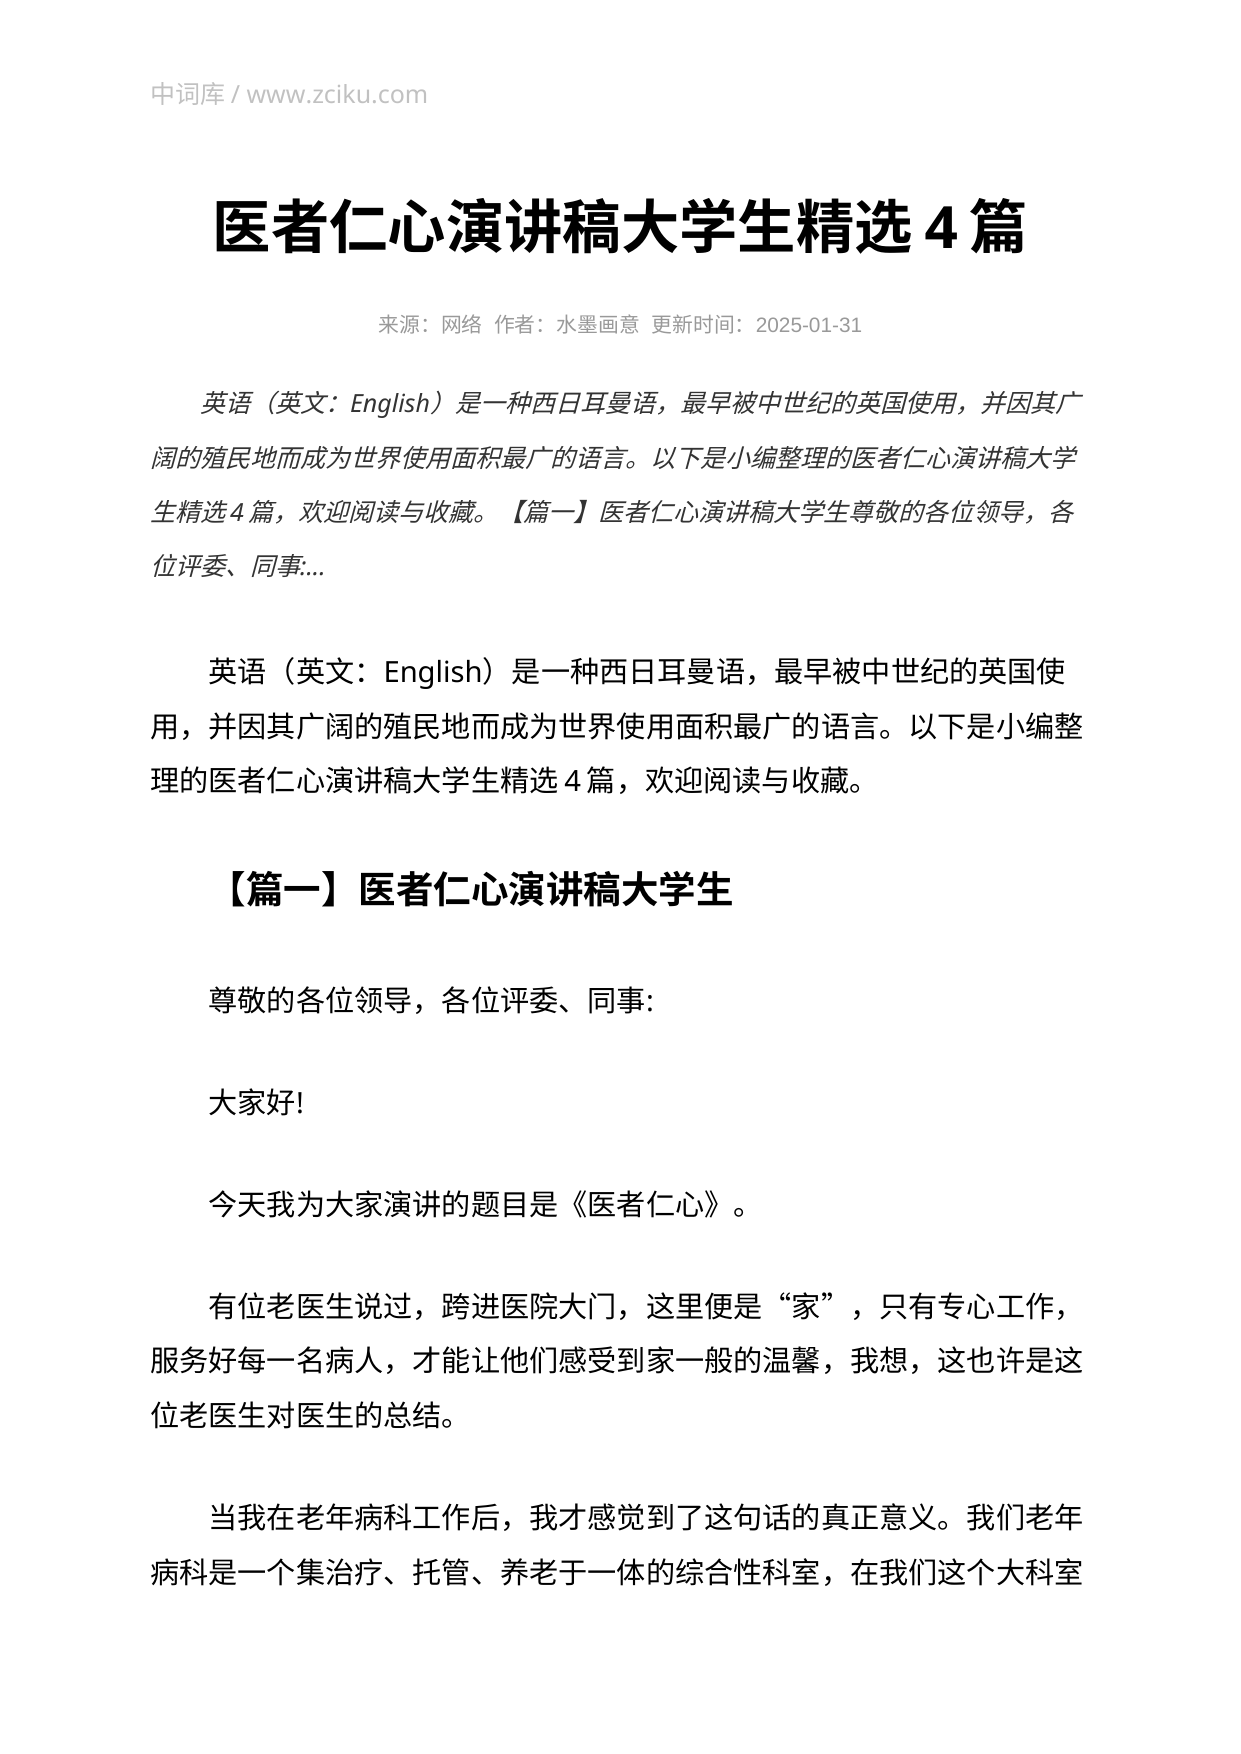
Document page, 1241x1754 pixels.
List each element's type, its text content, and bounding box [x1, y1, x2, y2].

text 有位老医生说过，跨进医院大门，这里便是“家”，只有专心工作，服务好每一名病人，才能让他们感受到家一般的温馨，我想，这也许是这位老医生对医生的总结。 [150, 1283, 1090, 1435]
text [150, 1495, 1090, 1592]
text 今天我为大家演讲的题目是《医者仁心》。 [150, 1181, 1090, 1224]
text 英语（英文：English）是一种西日耳曼语，最早被中世纪的英国使用，并因其广阔的殖民地而成为世界使用面积最广的语言。以下是小编整理的医者仁心演讲稿大学生精选4篇，欢迎阅读与收藏。【篇一】医者仁心演讲稿大学生尊敬的各位领导，各位评委、同事:... [150, 384, 1090, 583]
subtitle 医者仁心演讲稿大学生精选4篇 [150, 181, 1090, 266]
text 【篇一】医者仁心演讲稿大学生 [150, 860, 1090, 914]
text 英语（英文：English）是一种西日耳曼语，最早被中世纪的英国使用，并因其广阔的殖民地而成为世界使用面积最广的语言。以下是小编整理的医者仁心演讲稿大学生精选4篇，欢迎阅读与收藏。 [150, 648, 1090, 800]
text 尊敬的各位领导，各位评委、同事: [150, 977, 1090, 1020]
text 大家好! [150, 1079, 1090, 1122]
text 来源：网络 作者：水墨画意 更新时间：2025-01-31 [150, 313, 1090, 337]
